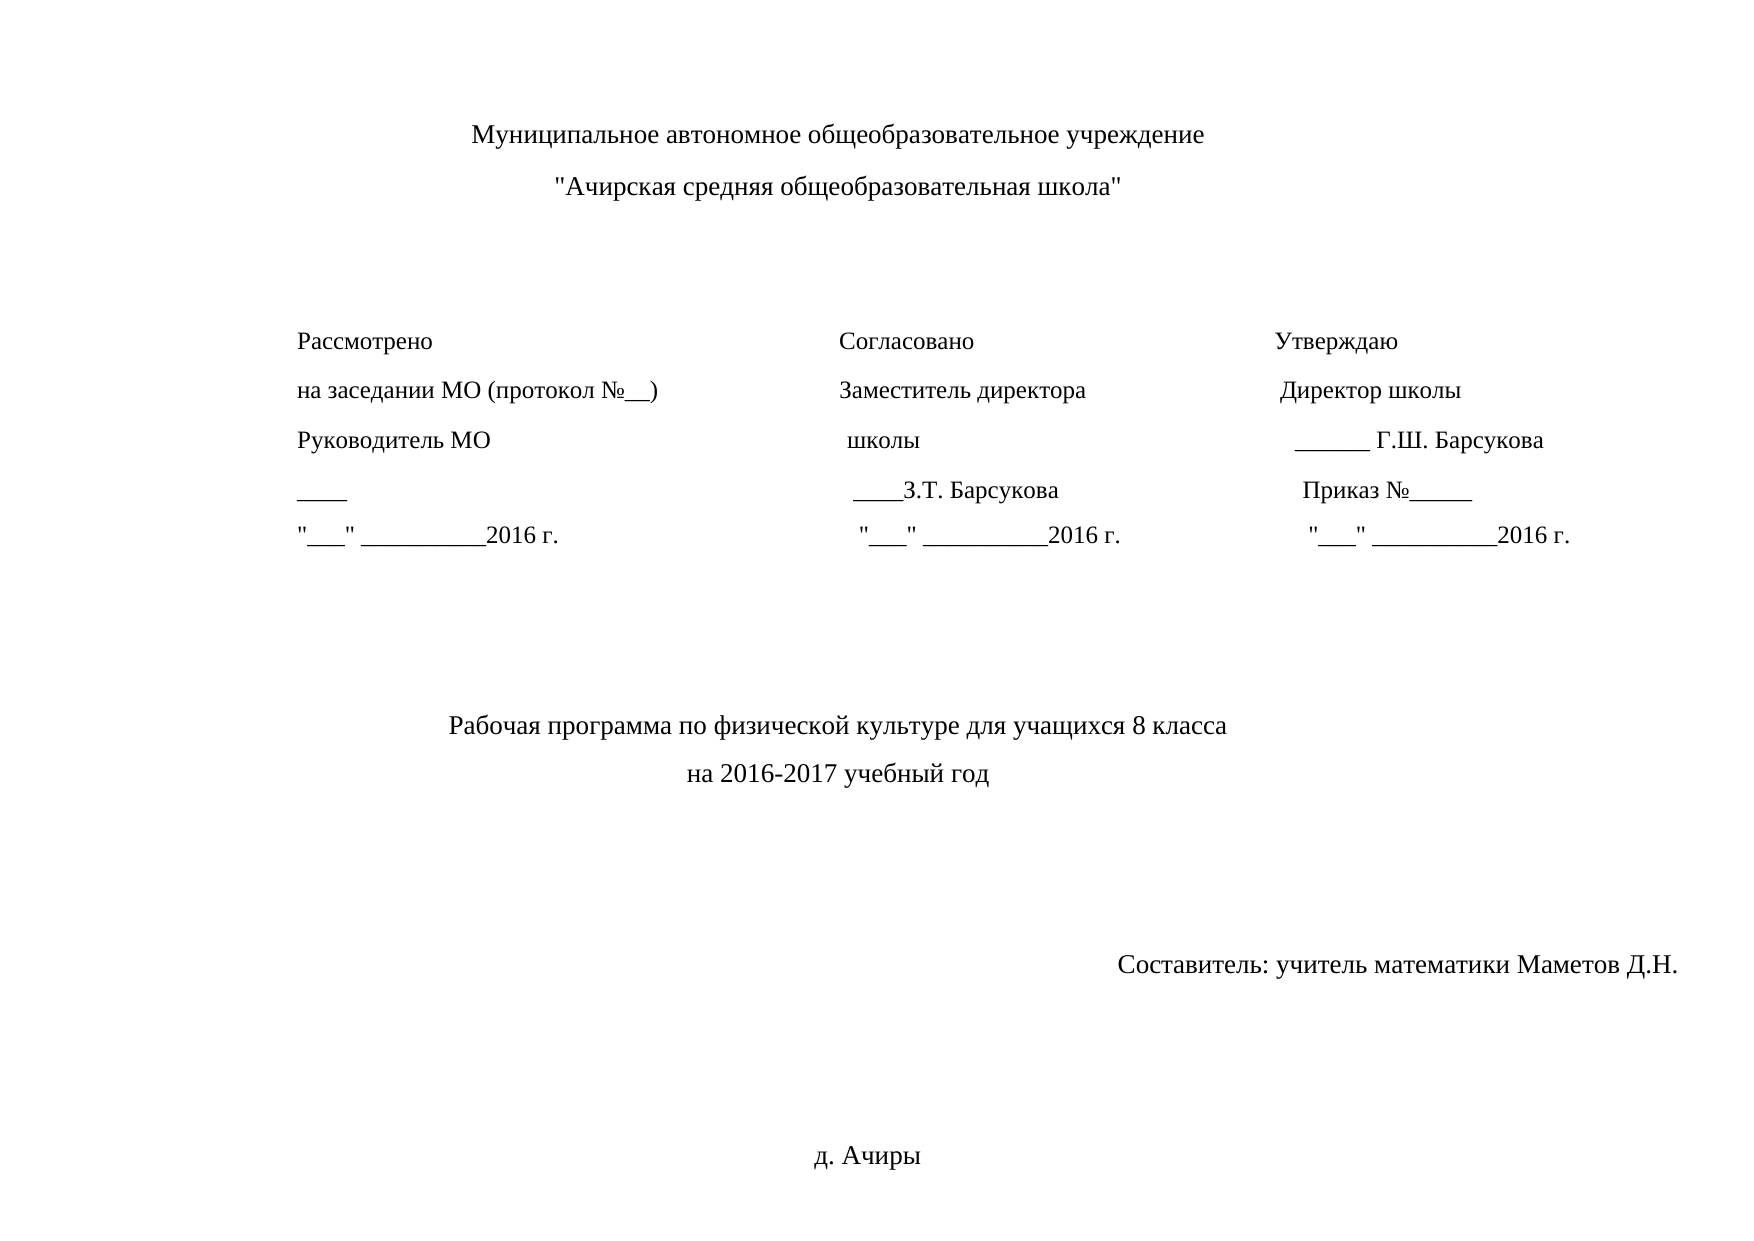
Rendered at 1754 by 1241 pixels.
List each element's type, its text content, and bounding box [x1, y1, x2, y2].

text "Ачирская средняя общеобразовательная школа" [0, 170, 1679, 201]
text Рассмотрено Согласовано Утверждаю [297, 326, 1679, 355]
text Рабочая программа по физической культуре для учащихся 8 класса [0, 709, 1679, 740]
text ____ ____З.Т. Барсукова Приказ №_____ [297, 475, 1679, 503]
text Муниципальное автономное общеобразовательное учреждение [0, 118, 1679, 149]
text Составитель: учитель математики Маметов Д.Н. [0, 948, 1679, 979]
text на заседании МО (протокол №__) Заместитель директора Директор школы [297, 376, 1679, 404]
text Руководитель МО школы ______ Г.Ш. Барсукова [297, 425, 1679, 454]
text д. Ачиры [0, 1139, 1679, 1171]
text на 2016-2017 учебный год [0, 757, 1679, 788]
text "___" __________2016 г. "___" __________2016 г. "___" __________2016 г. [297, 520, 1679, 549]
